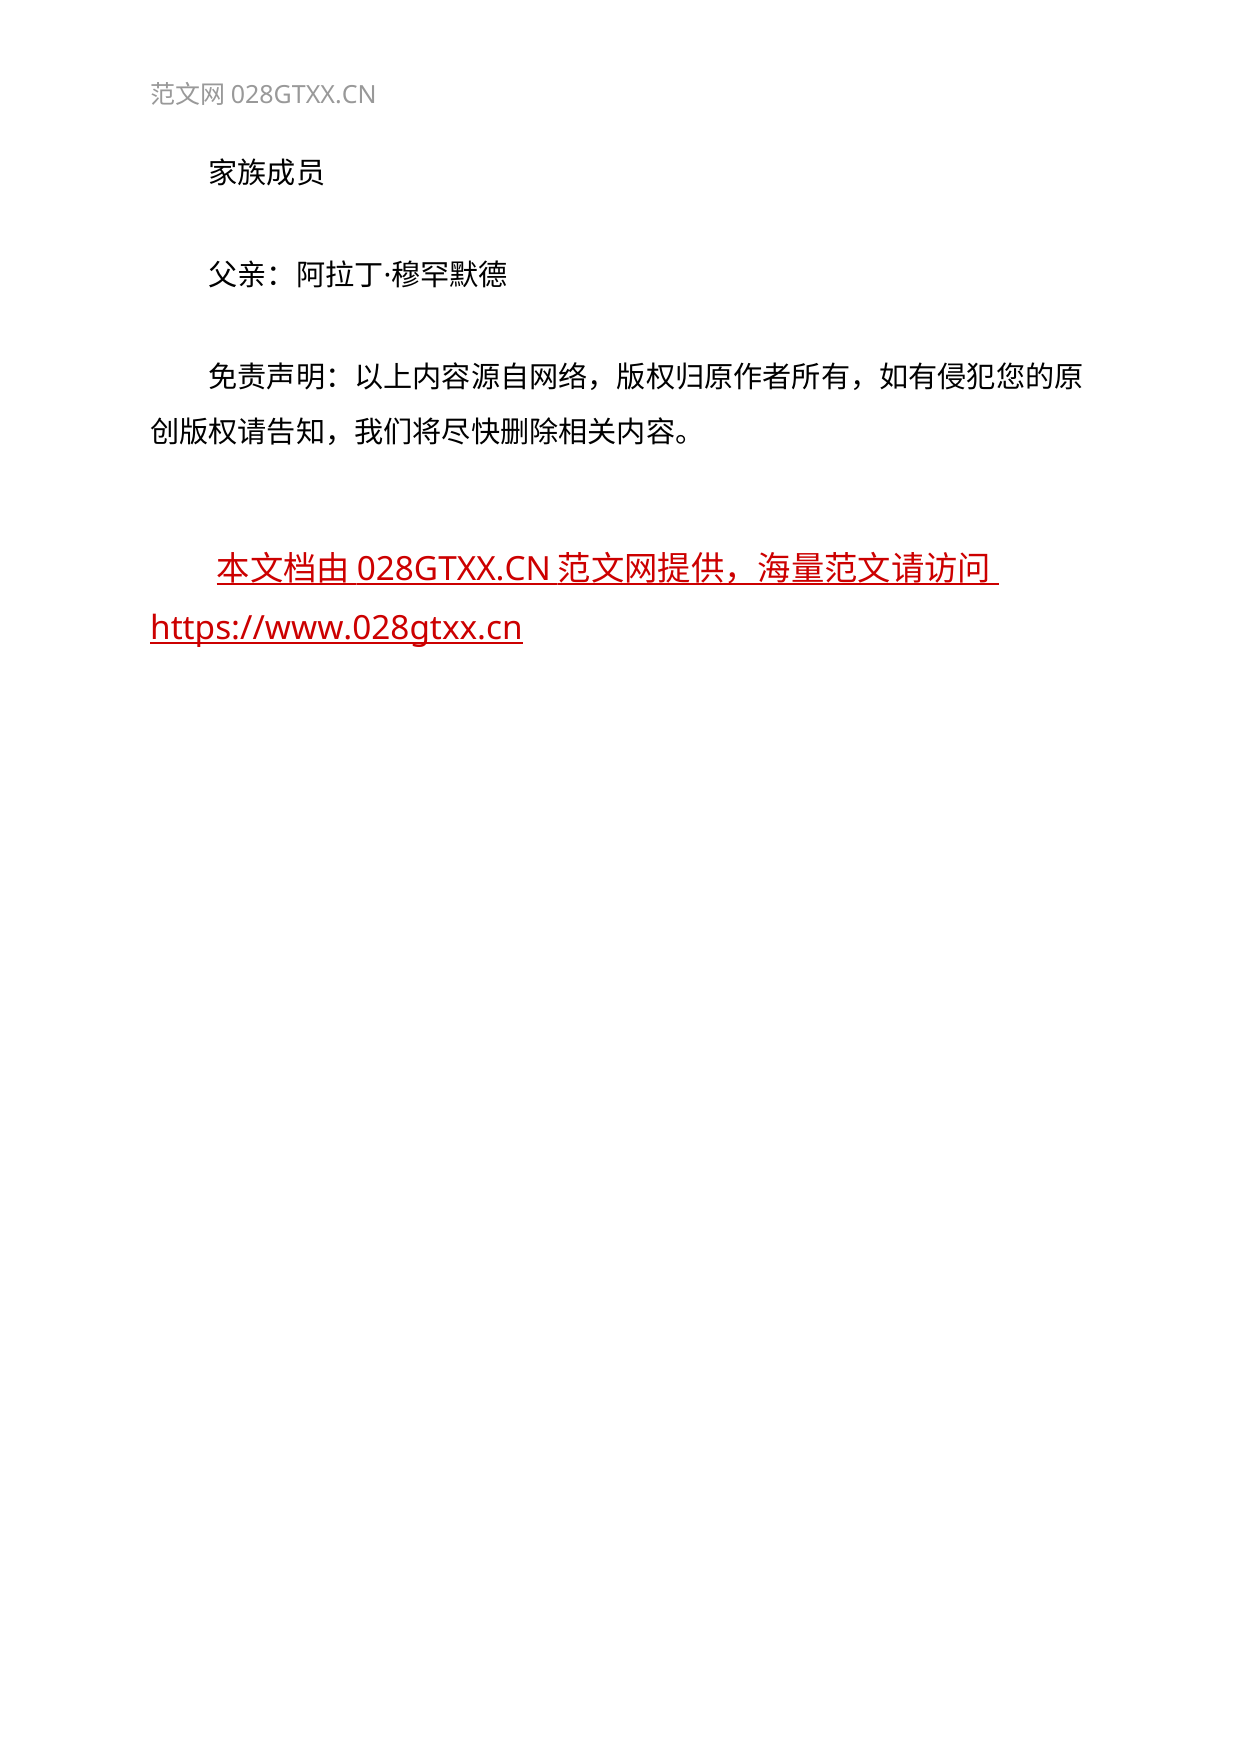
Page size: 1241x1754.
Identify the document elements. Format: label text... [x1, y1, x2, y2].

text 免责声明：以上内容源自网络，版权归原作者所有，如有侵犯您的原创版权请告知，我们将尽快删除相关内容。 [150, 354, 1090, 451]
text 父亲：阿拉丁·穆罕默德 [150, 252, 1090, 294]
text 家族成员 [150, 150, 1090, 192]
text 本文档由028GTXX.CN范文网提供，海量范文请访问 https://www.028gtxx.cn [150, 542, 1090, 649]
